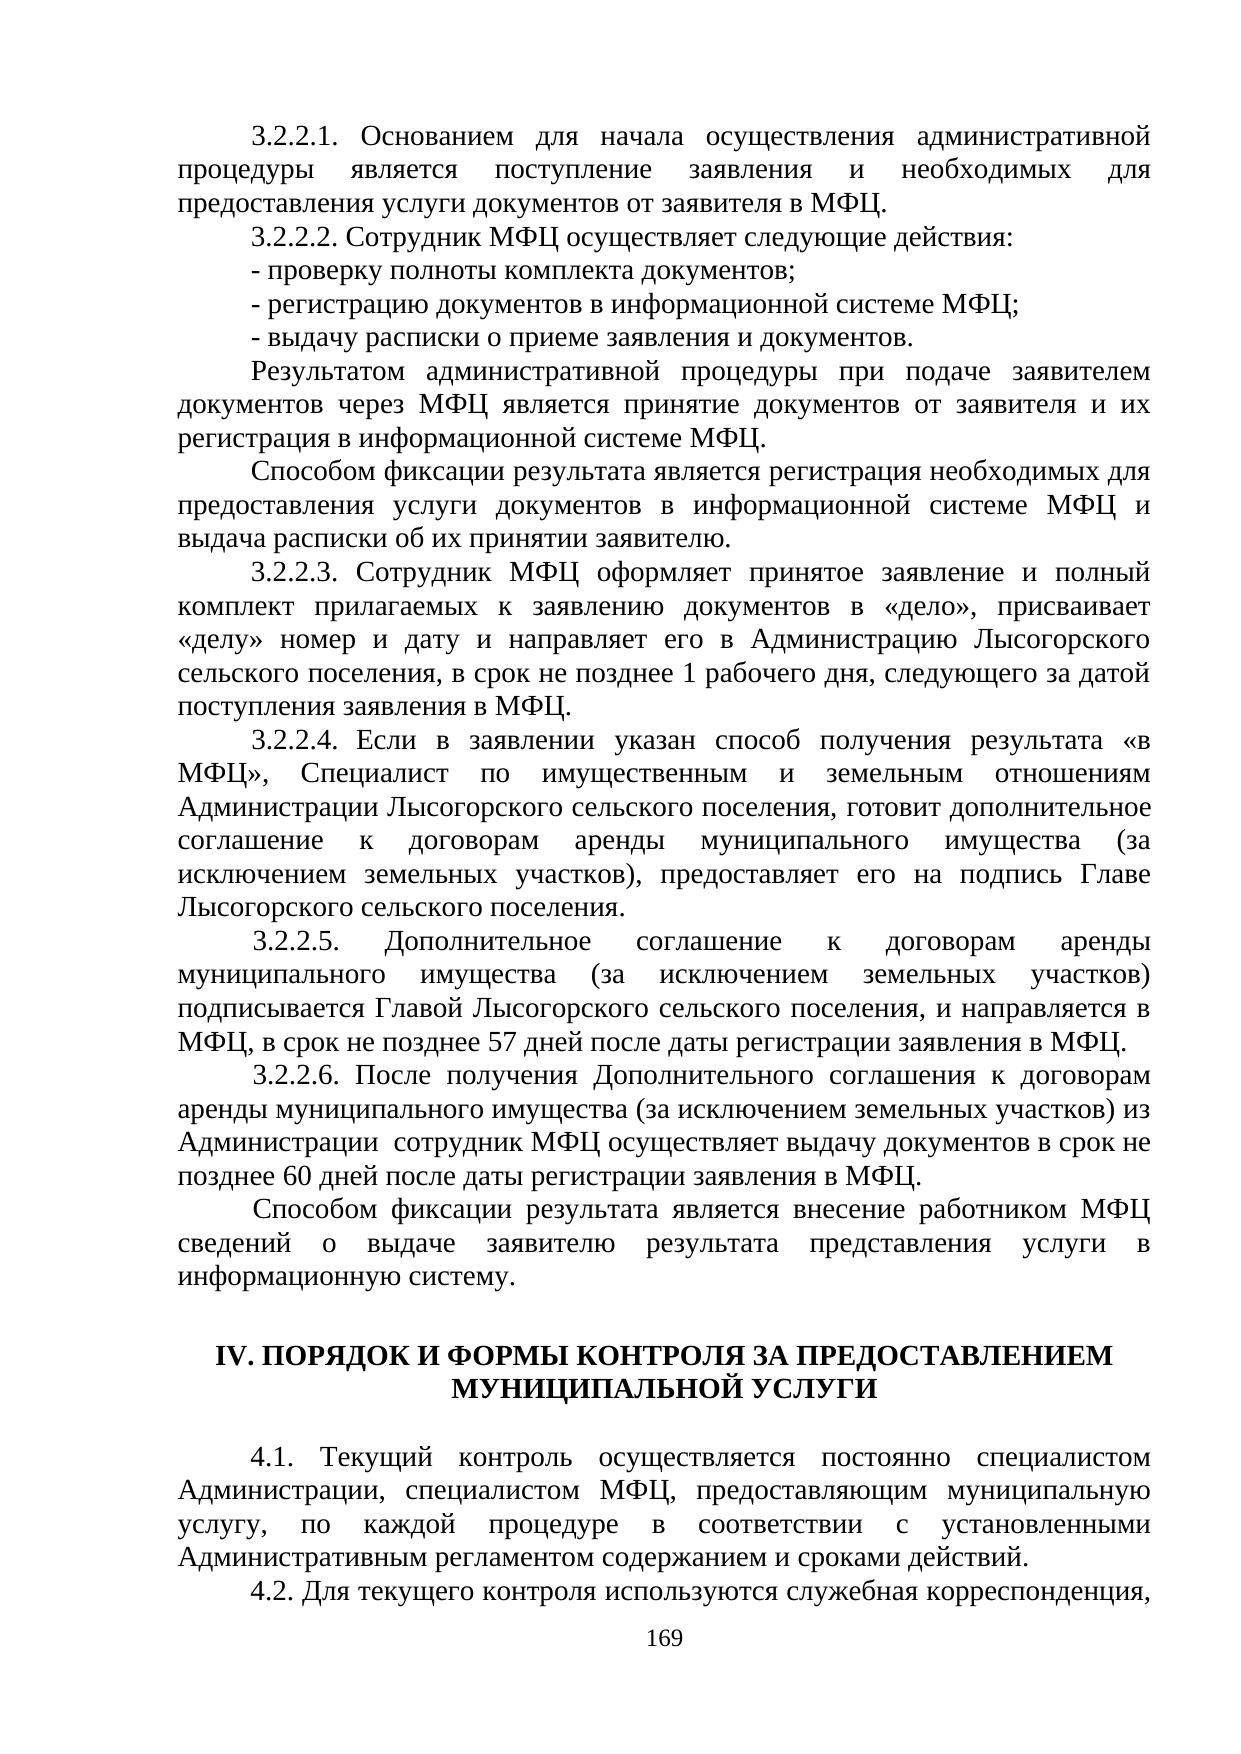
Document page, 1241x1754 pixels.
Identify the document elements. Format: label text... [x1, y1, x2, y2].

text 3.2.2.6. После получения Дополнительного соглашения к договорам аренды муниципального имущества (за исключением земельных участков) из Администрации сотрудник МФЦ осуществляет выдачу документов в срок не позднее 60 дней после даты регистрации заявления в МФЦ. [177, 1057, 1152, 1191]
text Способом фиксации результата является регистрация необходимых для предоставления услуги документов в информационной системе МФЦ и выдача расписки об их принятии заявителю. [177, 453, 1152, 554]
text 3.2.2.3. Сотрудник МФЦ оформляет принятое заявление и полный комплект прилагаемых к заявлению документов в «дело», присваивает «делу» номер и дату и направляет его в Администрацию Лысогорского сельского поселения, в срок не позднее 1 рабочего дня, следующего за датой поступления заявления в МФЦ. [177, 554, 1152, 722]
text - проверку полноты комплекта документов; [177, 252, 1152, 286]
text 4.1. Текущий контроль осуществляется постоянно специалистом Администрации, специалистом МФЦ, предоставляющим муниципальную услугу, по каждой процедуре в соответствии с установленными Административным регламентом содержанием и сроками действий. [177, 1439, 1152, 1573]
text 3.2.2.1. Основанием для начала осуществления административной процедуры является поступление заявления и необходимых для предоставления услуги документов от заявителя в МФЦ. [177, 118, 1152, 219]
text Способом фиксации результата является внесение работником МФЦ сведений о выдаче заявителю результата представления услуги в информационную систему. [177, 1191, 1152, 1292]
text - регистрацию документов в информационной системе МФЦ; [177, 286, 1152, 319]
text 3.2.2.5. Дополнительное соглашение к договорам аренды муниципального имущества (за исключением земельных участков) подписывается Главой Лысогорского сельского поселения, и направляется в МФЦ, в срок не позднее 57 дней после даты регистрации заявления в МФЦ. [177, 923, 1152, 1057]
text 3.2.2.2. Сотрудник МФЦ осуществляет следующие действия: [177, 219, 1152, 252]
text Результатом административной процедуры при подаче заявителем документов через МФЦ является принятие документов от заявителя и их регистрация в информационной системе МФЦ. [177, 353, 1152, 453]
text - выдачу расписки о приеме заявления и документов. [177, 319, 1152, 353]
text IV. ПОРЯДОК И ФОРМЫ КОНТРОЛЯ ЗА ПРЕДОСТАВЛЕНИЕМ МУНИЦИПАЛЬНОЙ УСЛУГИ [177, 1338, 1152, 1405]
text 3.2.2.4. Если в заявлении указан способ получения результата «в МФЦ», Специалист по имущественным и земельным отношениям Администрации Лысогорского сельского поселения, готовит дополнительное соглашение к договорам аренды муниципального имущества (за исключением земельных участков), предоставляет его на подпись Главе Лысогорского сельского поселения. [177, 722, 1152, 923]
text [177, 1573, 1152, 1606]
